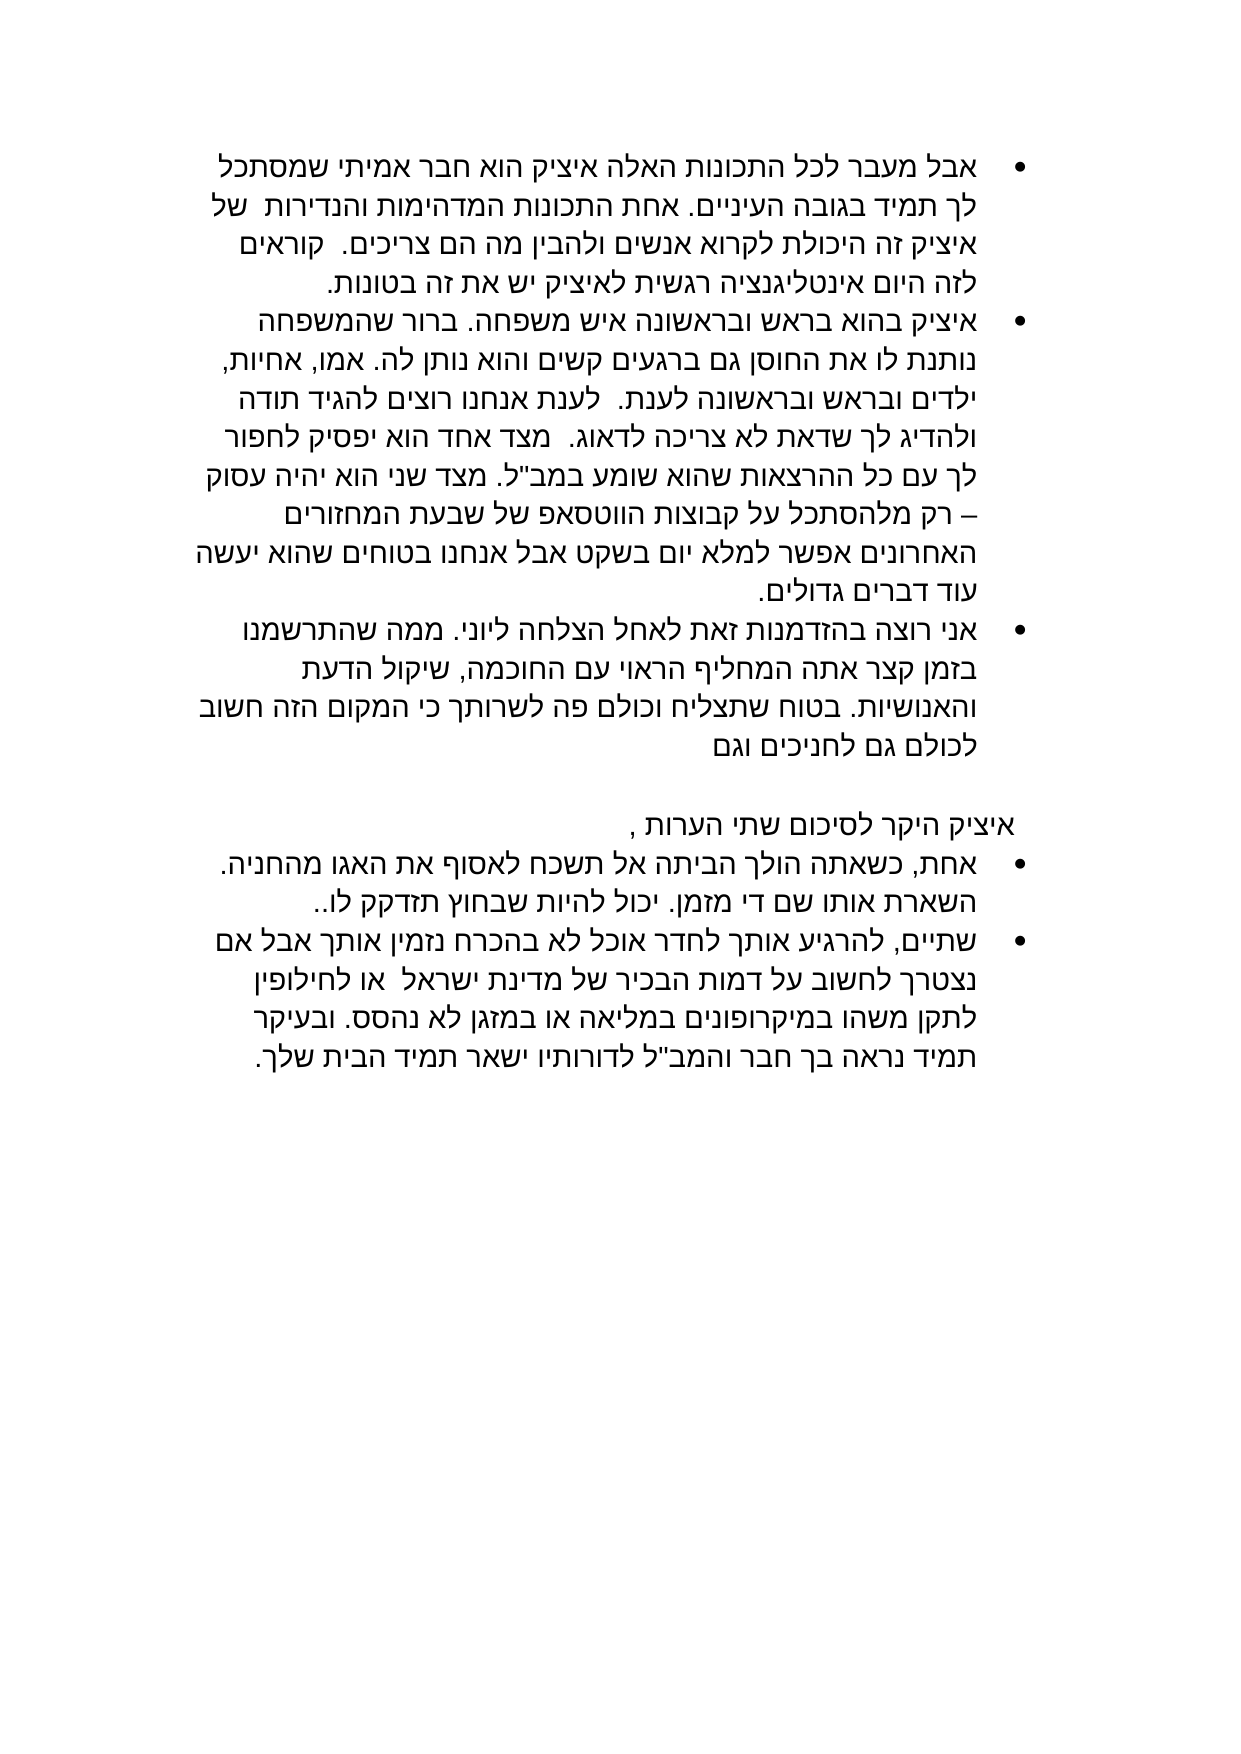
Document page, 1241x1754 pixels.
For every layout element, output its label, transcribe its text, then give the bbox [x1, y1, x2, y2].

list איציק בהוא בראש ובראשונה איש משפחה. ברור שהמשפחה נותנת לו את החוסן גם ברגעים קשים והוא נותן לה. אמו, אחיות, ילדים ובראש ובראשונה לענת. לענת אנחנו רוצים להגיד תודה ולהדיג לך שדאת לא צריכה לדאוג. מצד אחד הוא יפסיק לחפור לך עם כל ההרצאות שהוא שומע במב"ל. מצד שני הוא יהיה עסוק – רק מלהסתכל על קבוצות הווטסאפ של שבעת המחזורים האחרונים אפשר למלא יום בשקט אבל אנחנו בטוחים שהוא יעשה עוד דברים גדולים. [187, 304, 1015, 608]
list אבל מעבר לכל התכונות האלה איציק הוא חבר אמיתי שמסתכל לך תמיד בגובה העיניים. אחת התכונות המדהימות והנדירות של איציק זה היכולת לקרוא אנשים ולהבין מה הם צריכים. קוראים לזה היום אינטליגנציה רגשית לאיציק יש את זה בטונות. [187, 150, 1015, 299]
list שתיים, להרגיע אותך לחדר אוכל לא בהכרח נזמין אותך אבל אם נצטרך לחשוב על דמות הבכיר של מדינת ישראל או לחילופין לתקן משהו במיקרופונים במליאה או במזגן לא נהסס. ובעיקר תמיד נראה בך חבר והמב"ל לדורותיו ישאר תמיד הבית שלך. [187, 924, 1015, 1073]
list אחת, כשאתה הולך הביתה אל תשכח לאסוף את האגו מהחניה. השארת אותו שם די מזמן. יכול להיות שבחוץ תזדקק לו.. [187, 847, 1015, 919]
list איציק היקר לסיכום שתי הערות , [187, 808, 1015, 842]
list אני רוצה בהזדמנות זאת לאחל הצלחה ליוני. ממה שהתרשמנו בזמן קצר אתה המחליף הראוי עם החוכמה, שיקול הדעת והאנושיות. בטוח שתצליח וכולם פה לשרותך כי המקום הזה חשוב לכולם גם לחניכים וגם [187, 613, 1015, 762]
